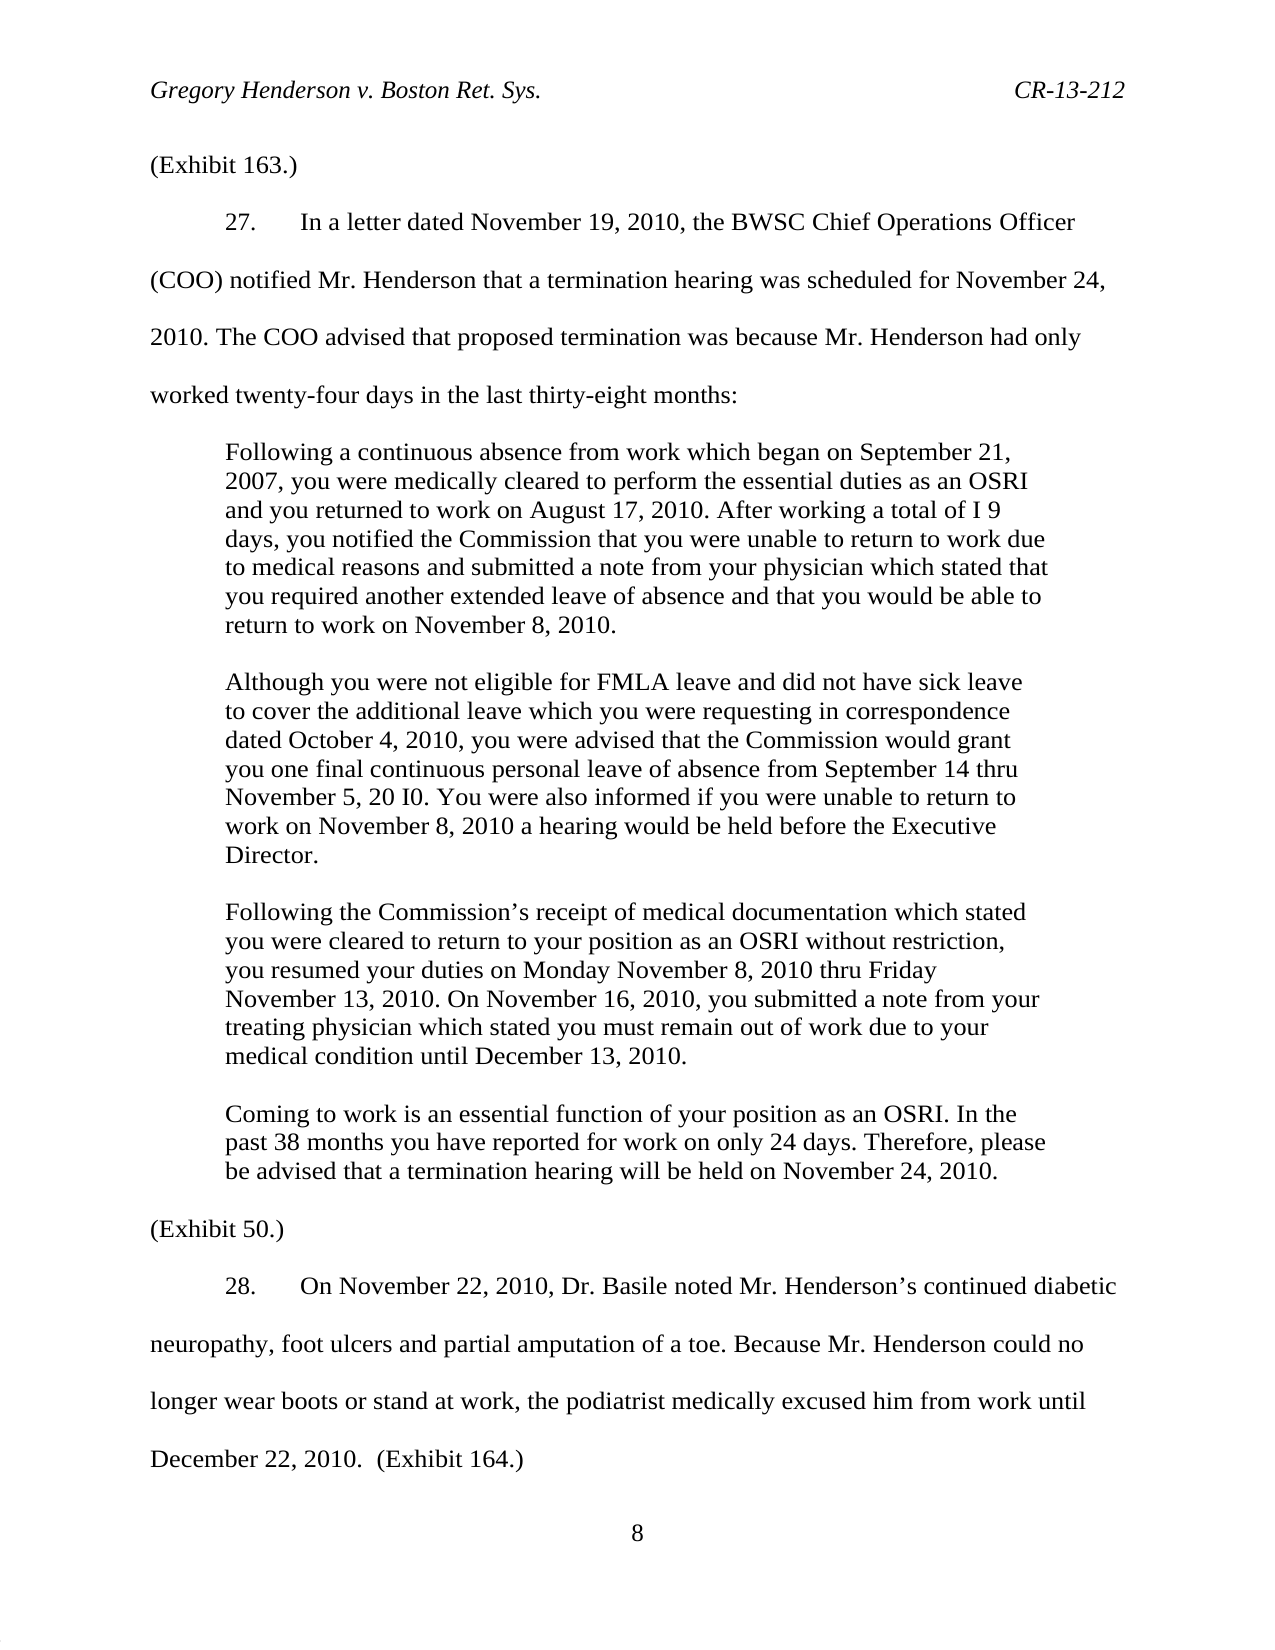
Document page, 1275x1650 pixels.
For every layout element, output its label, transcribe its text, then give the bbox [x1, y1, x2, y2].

text Although you were not eligible for FMLA leave and did not have sick leave to cover the additional leave which you were requesting in correspondence dated October 4, 2010, you were advised that the Commission would grant you one final continuous personal leave of absence from September 14 thru November 5, 20 I0. You were also informed if you were unable to return to work on November 8, 2010 a hearing would be held before the Executive Director. [225, 667, 1050, 869]
text Following a continuous absence from work which began on September 21, 2007, you were medically cleared to perform the essential duties as an OSRI and you returned to work on August 17, 2010. After working a total of I 9 days, you notified the Commission that you were unable to return to work due to medical reasons and submitted a note from your physician which stated that you required another extended leave of absence and that you would be able to return to work on November 8, 2010. [225, 437, 1050, 639]
list On November 22, 2010, Dr. Basile noted Mr. Henderson’s continued diabetic neuropathy, foot ulcers and partial amputation of a toe. Because Mr. Henderson could no longer wear boots or stand at work, the podiatrist medically excused him from work until December 22, 2010. (Exhibit 164.) [150, 1271, 1154, 1472]
list In a letter dated November 19, 2010, the BWSC Chief Operations Officer (COO) notified Mr. Henderson that a termination hearing was scheduled for November 24, 2010. The COO advised that proposed termination was because Mr. Henderson had only worked twenty-four days in the last thirty-eight months: [150, 207, 1154, 409]
text Following the Commission’s receipt of medical documentation which stated you were cleared to return to your position as an OSRI without restriction, you resumed your duties on Monday November 8, 2010 thru Friday November 13, 2010. On November 16, 2010, you submitted a note from your treating physician which stated you must remain out of work due to your medical condition until December 13, 2010. [225, 897, 1050, 1070]
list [150, 150, 1154, 179]
text (Exhibit 50.) [150, 1214, 1079, 1242]
text Coming to work is an essential function of your position as an OSRI. In the past 38 months you have reported for work on only 24 days. Therefore, please be advised that a termination hearing will be held on November 24, 2010. [225, 1099, 1050, 1185]
